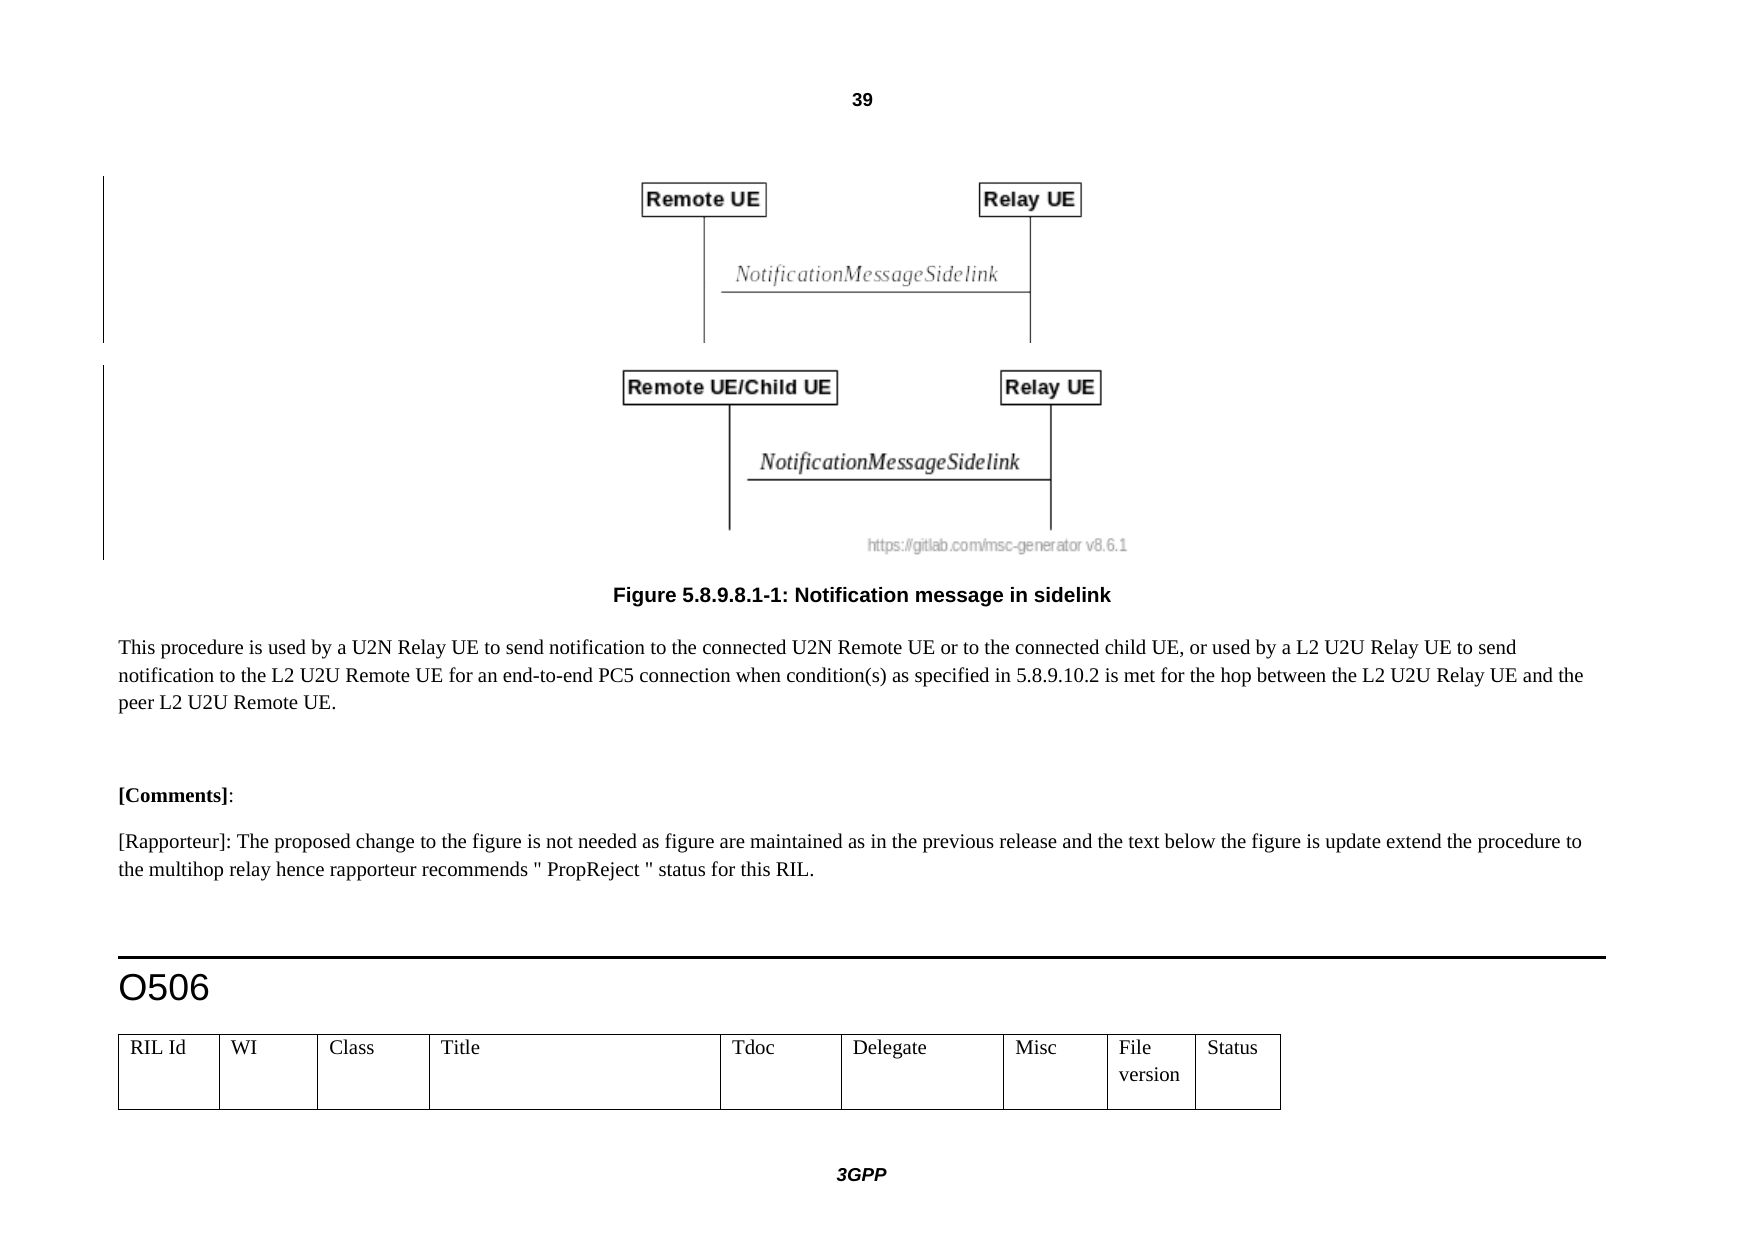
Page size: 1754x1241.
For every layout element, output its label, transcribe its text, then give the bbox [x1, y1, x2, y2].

table_header Misc [1004, 1035, 1107, 1108]
table_header Title [430, 1035, 720, 1108]
table_header Delegate [842, 1035, 1003, 1108]
text Figure 5.8.9.8.1-1: Notification message in sidelink [118, 582, 1606, 606]
text This procedure is used by a U2N Relay UE to send notification to the connected U2N Remote UE or to the connected child UE, or used by a L2 U2U Relay UE to send notification to the L2 U2U Remote UE for an end-to-end PC5 connection when condition(s) as specified in 5.8.9.10.2 is met for the hop between the L2 U2U Relay UE and the peer L2 U2U Remote UE. [118, 635, 1606, 714]
text [Comments]: [118, 783, 1606, 807]
table_header RIL Id [119, 1035, 219, 1108]
table_header Tdoc [721, 1035, 841, 1108]
table_header Status [1196, 1035, 1280, 1108]
table_header WI [220, 1035, 317, 1108]
text [Rapporteur]: The proposed change to the figure is not needed as figure are maintained as in the previous release and the text below the figure is update extend the procedure to the multihop relay hence rapporteur recommends " PropReject " status for this RIL. [118, 829, 1606, 881]
table_header Class [318, 1035, 429, 1108]
subtitle O506 [118, 959, 1606, 1008]
table_header File version [1108, 1035, 1195, 1108]
